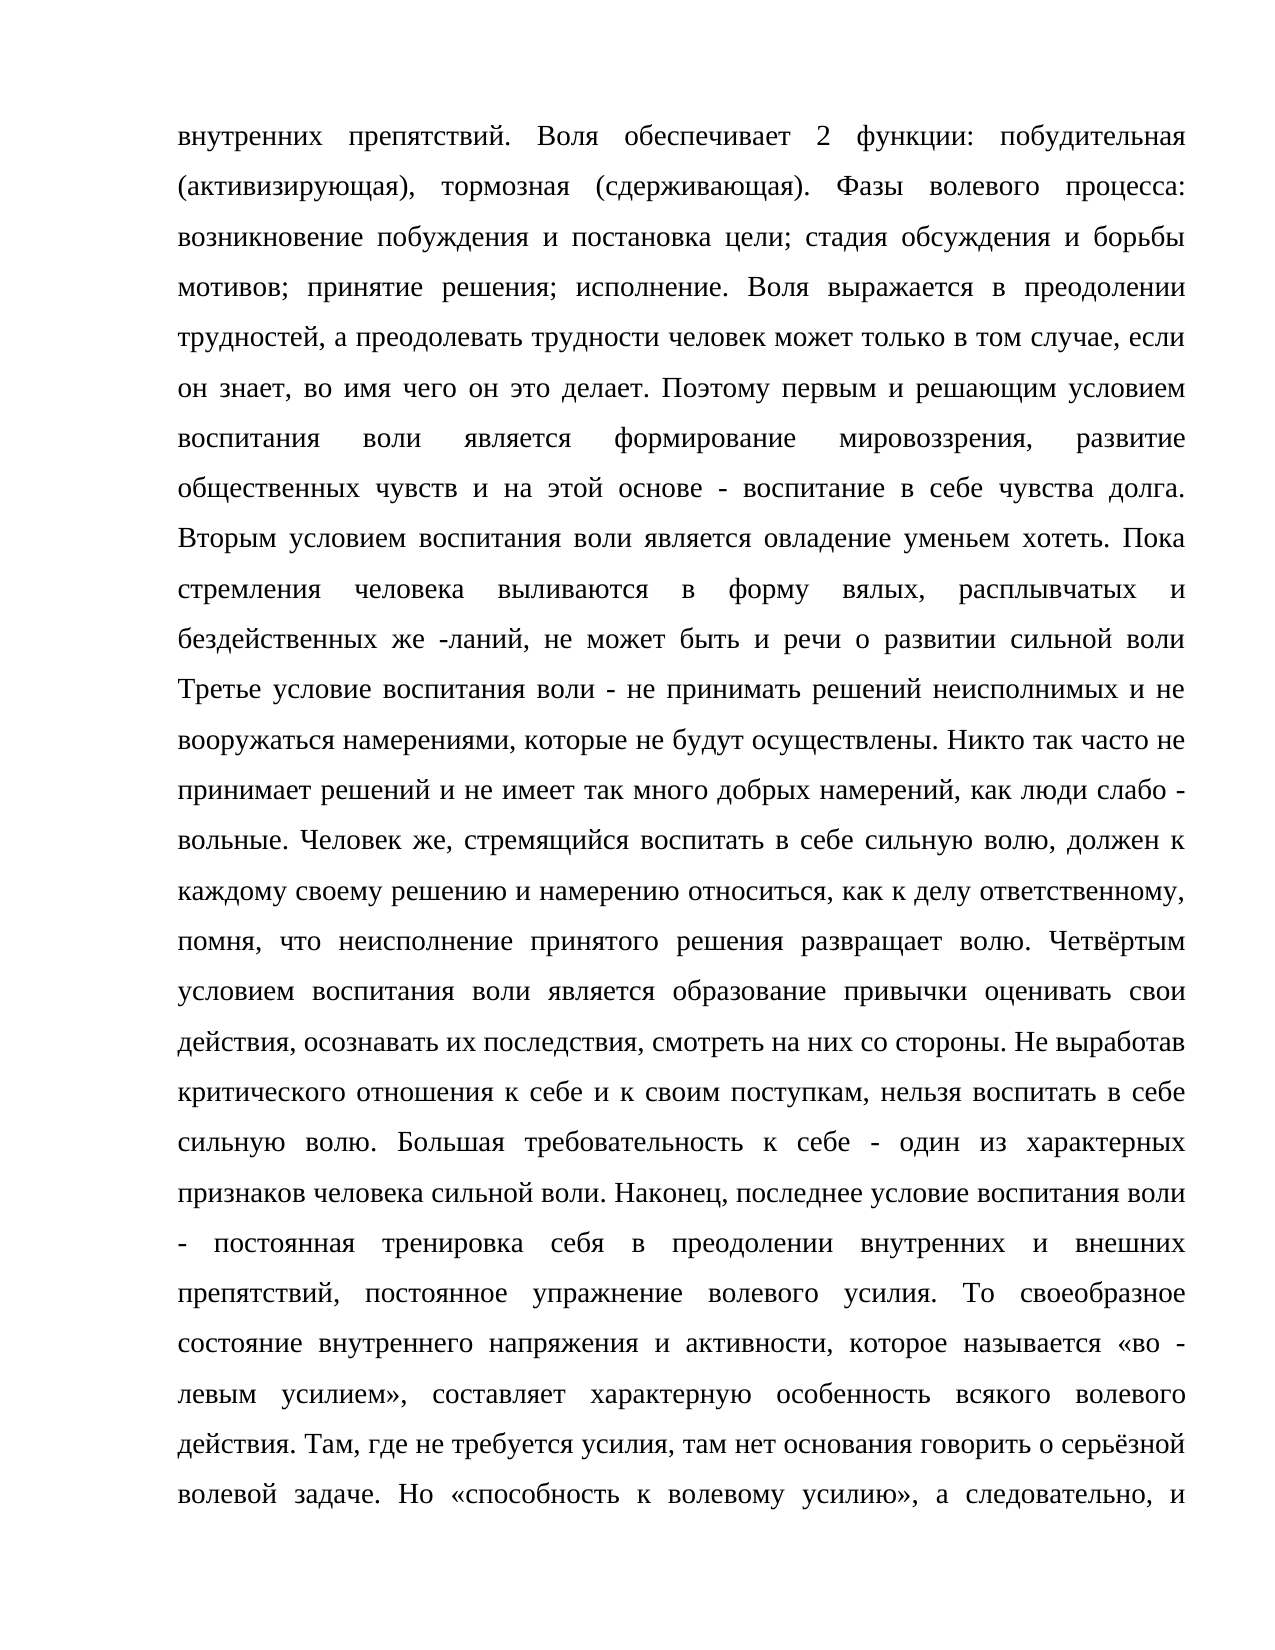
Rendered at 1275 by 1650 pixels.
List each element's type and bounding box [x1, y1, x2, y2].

text [177, 118, 1186, 1510]
